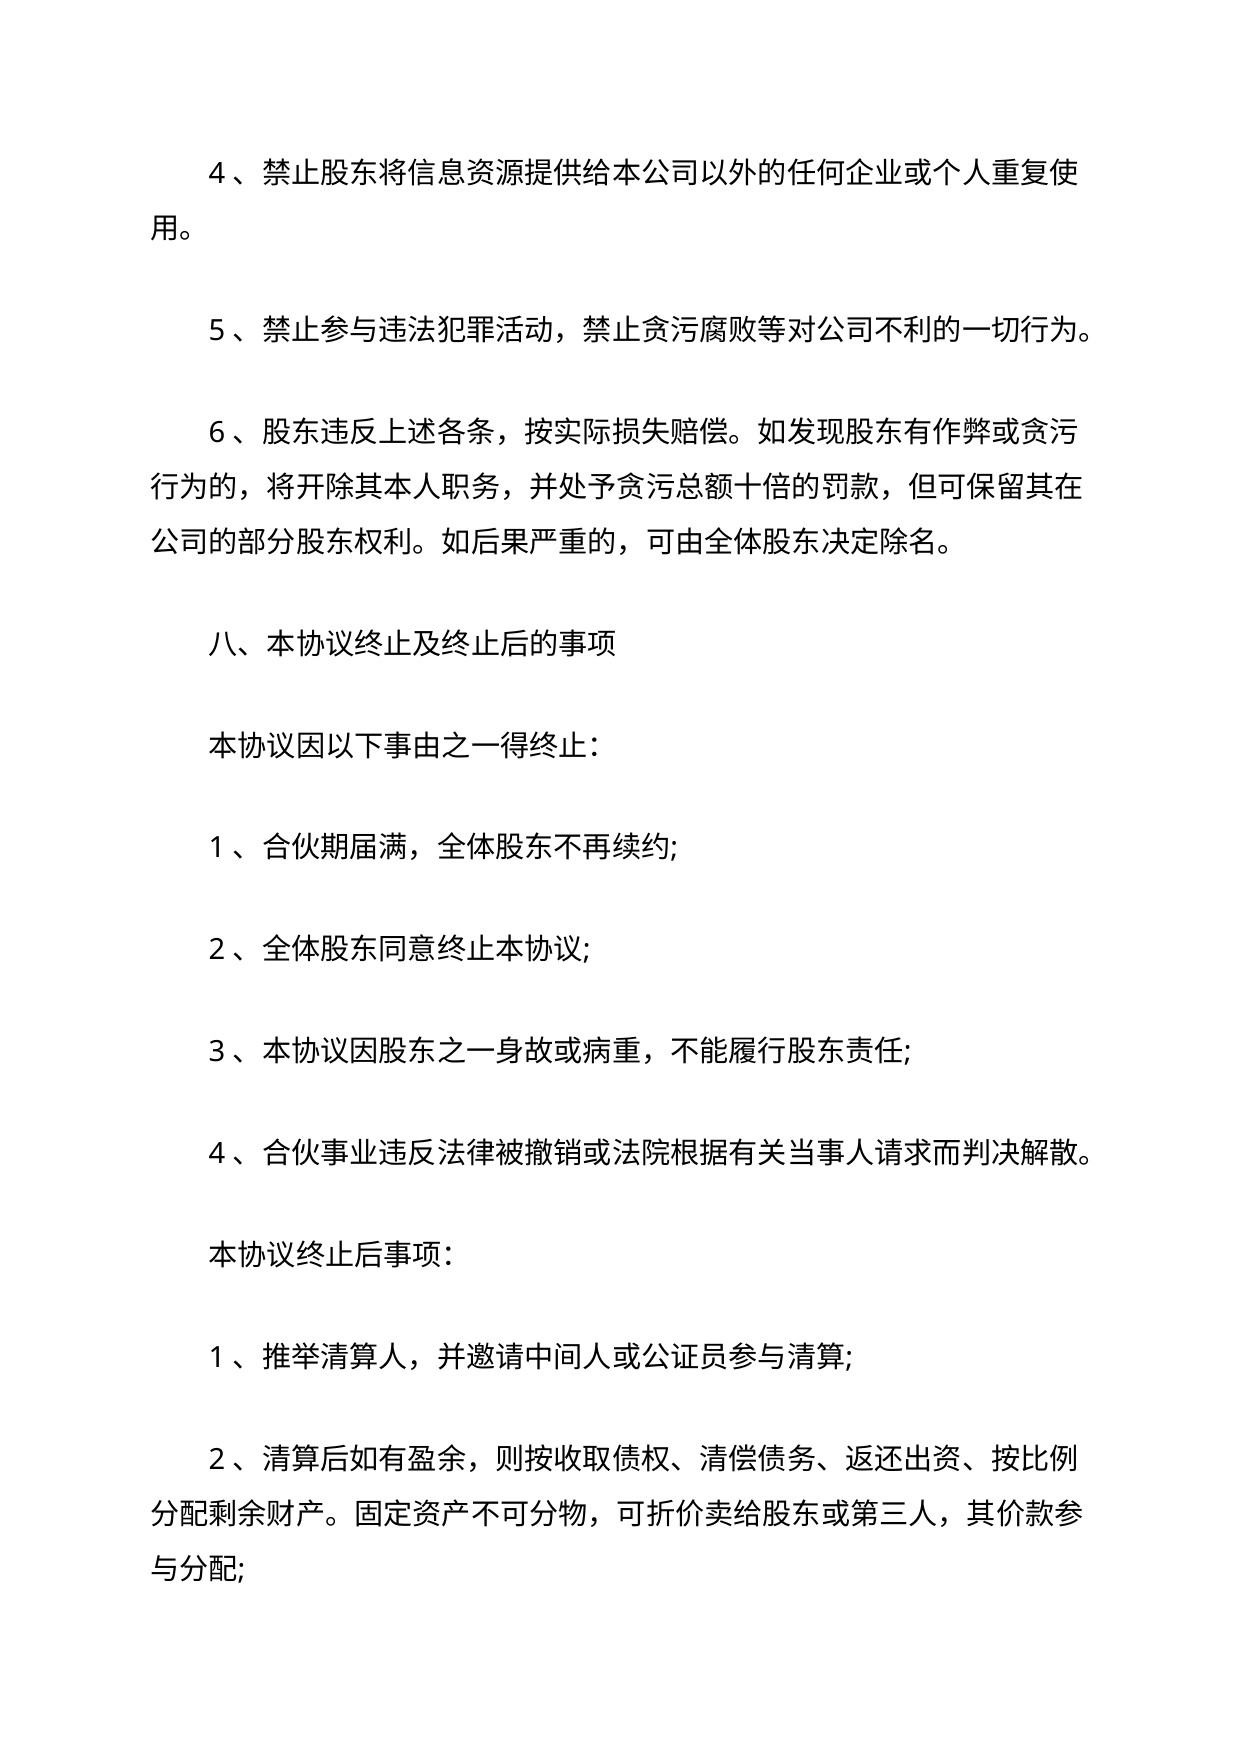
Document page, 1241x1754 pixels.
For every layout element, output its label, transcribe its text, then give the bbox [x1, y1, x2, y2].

text 4 、禁止股东将信息资源提供给本公司以外的任何企业或个人重复使用。 [150, 150, 1090, 247]
text 6 、股东违反上述各条，按实际损失赔偿。如发现股东有作弊或贪污行为的，将开除其本人职务，并处予贪污总额十倍的罚款，但可保留其在公司的部分股东权利。如后果严重的，可由全体股东决定除名。 [150, 409, 1090, 561]
text 八、本协议终止及终止后的事项 [150, 620, 1090, 663]
text 1 、推举清算人，并邀请中间人或公证员参与清算; [150, 1334, 1090, 1376]
text 5 、禁止参与违法犯罪活动，禁止贪污腐败等对公司不利的一切行为。 [150, 307, 1090, 349]
text 2 、全体股东同意终止本协议; [150, 926, 1090, 968]
text 本协议终止后事项： [150, 1232, 1090, 1274]
text 2 、清算后如有盈余，则按收取债权、清偿债务、返还出资、按比例分配剩余财产。固定资产不可分物，可折价卖给股东或第三人，其价款参与分配; [150, 1436, 1090, 1588]
text 4 、合伙事业违反法律被撤销或法院根据有关当事人请求而判决解散。 [150, 1130, 1090, 1172]
text 3 、本协议因股东之一身故或病重，不能履行股东责任; [150, 1028, 1090, 1070]
text 1 、合伙期届满，全体股东不再续约; [150, 824, 1090, 866]
text 本协议因以下事由之一得终止： [150, 722, 1090, 764]
